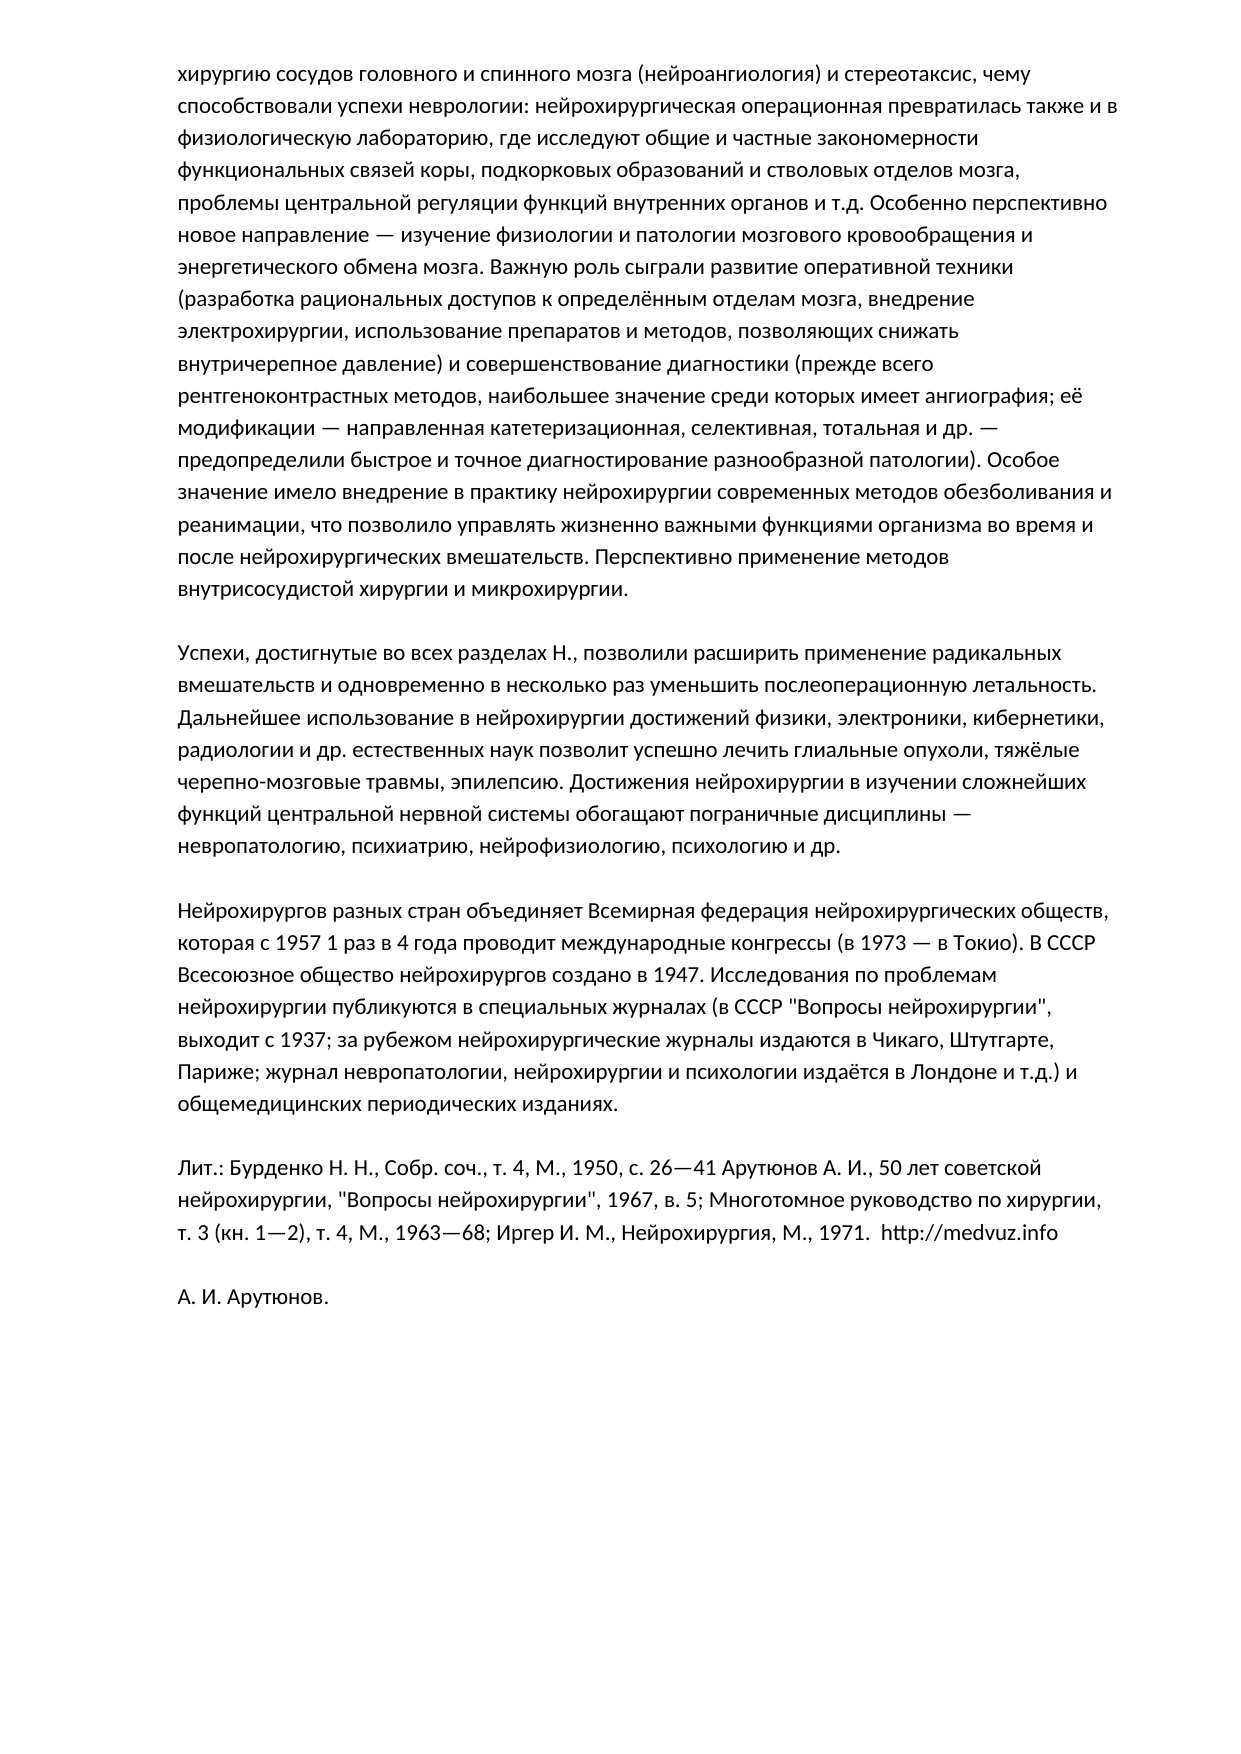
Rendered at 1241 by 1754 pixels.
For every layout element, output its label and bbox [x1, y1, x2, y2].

text [177, 59, 1122, 1310]
